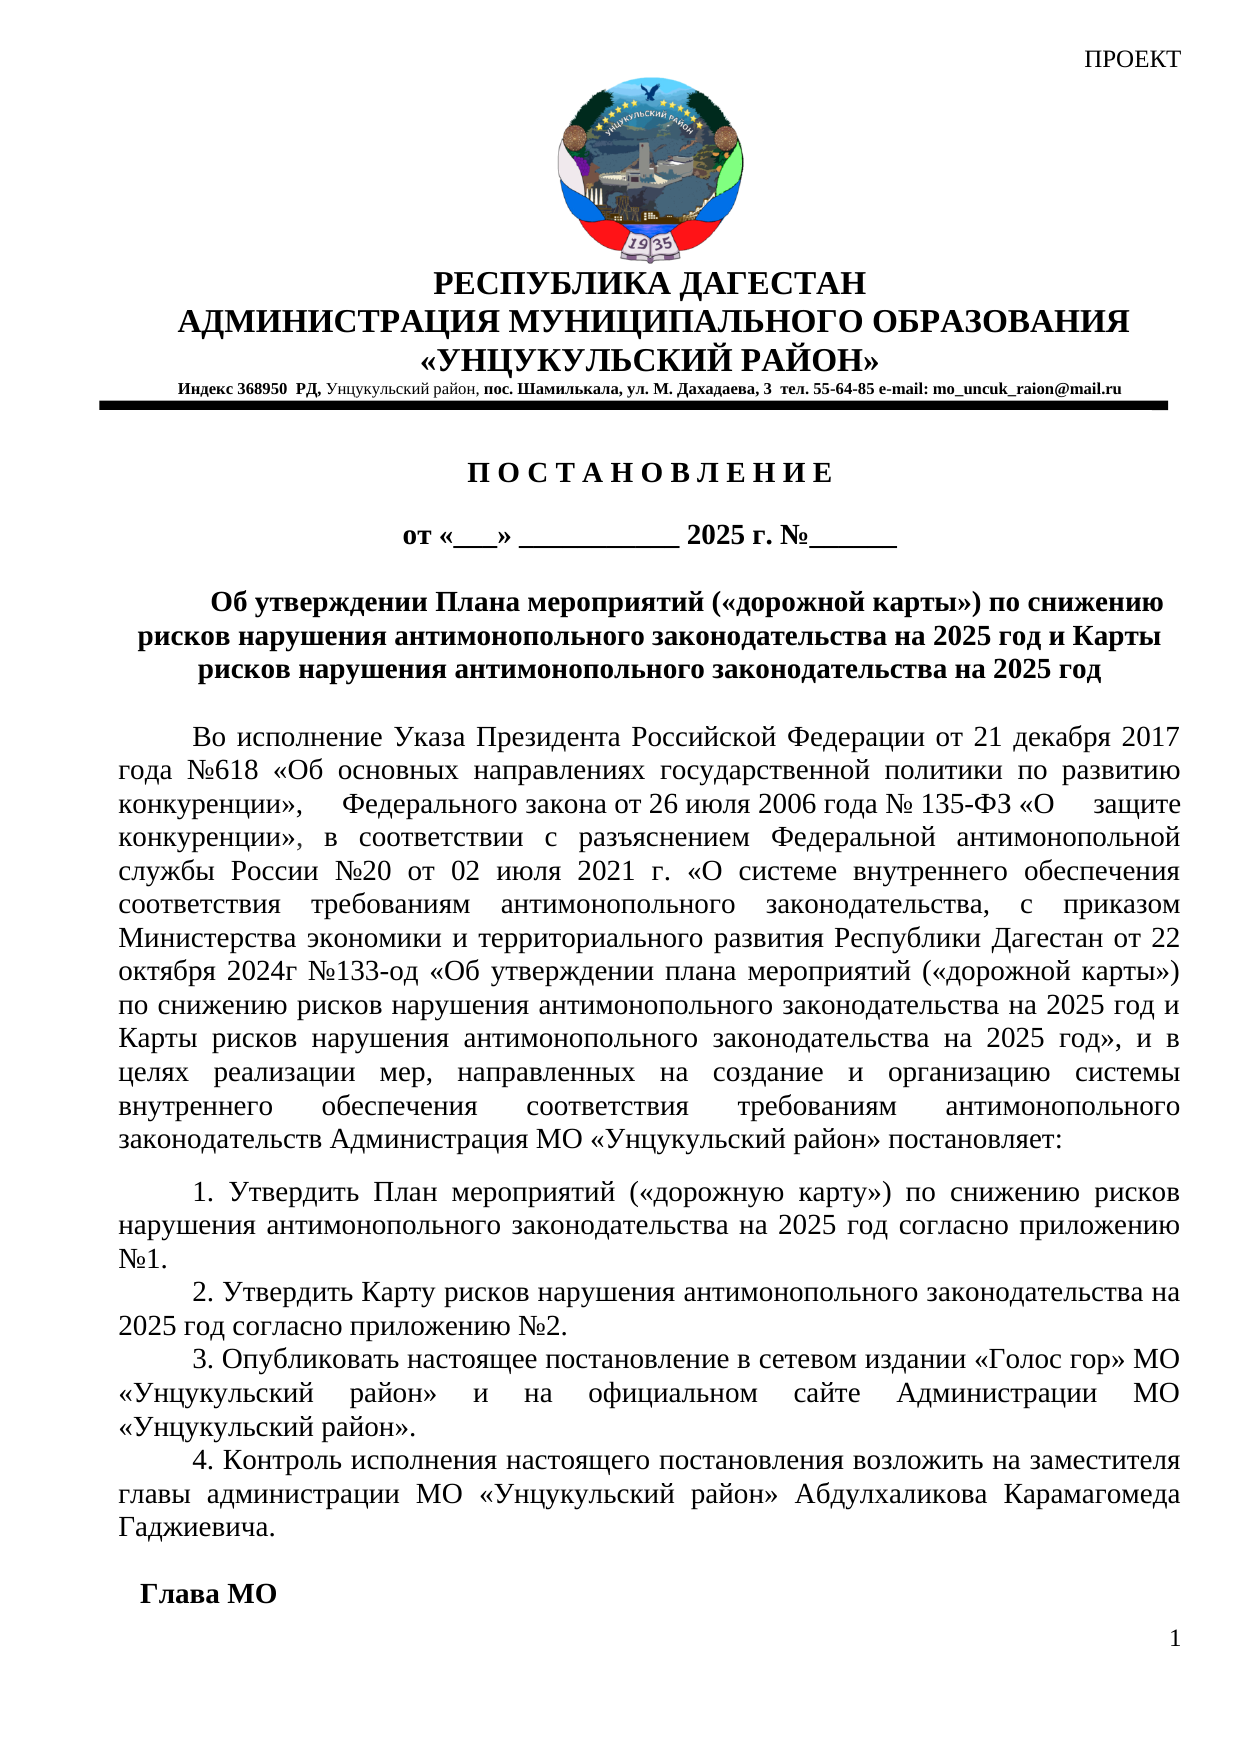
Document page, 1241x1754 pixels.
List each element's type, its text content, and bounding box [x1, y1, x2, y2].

picture [522, 73, 778, 264]
text Об утверждении Плана мероприятий («дорожной карты») по снижению рисков нарушения антимонопольного законодательства на 2025 год и Карты рисков нарушения антимонопольного законодательства на 2025 год [118, 584, 1181, 685]
text 2. Утвердить Карту рисков нарушения антимонопольного законодательства на 2025 год согласно приложению №2. [118, 1274, 1181, 1342]
text П О С Т А Н О В Л Е Н И Е [118, 455, 1181, 489]
text ПРОЕКТ [118, 44, 1181, 73]
subtitle АДМИНИСТРАЦИЯ МУНИЦИПАЛЬНОГО ОБРАЗОВАНИЯ «УНЦУКУЛЬСКИЙ РАЙОН» [118, 302, 1181, 378]
text Глава МО [118, 1576, 1181, 1610]
text Во исполнение Указа Президента Российской Федерации от 21 декабря 2017 года №618 «Об основных направлениях государственной политики по развитию конкуренции», Федерального закона от 26 июля 2006 года № 135-ФЗ «О защите конкуренции», в соответствии с разъяснением Федеральной антимонопольной службы России №20 от 02 июля 2021 г. «О системе внутреннего обеспечения соответствия требованиям антимонопольного законодательства, с приказом Министерства экономики и территориального развития Республики Дагестан от 22 октября 2024г №133-од «Об утверждении плана мероприятий («дорожной карты») по снижению рисков нарушения антимонопольного законодательства на 2025 год и Карты рисков нарушения антимонопольного законодательства на 2025 год», и в целях реализации мер, направленных на создание и организацию системы внутреннего обеспечения соответствия требованиям антимонопольного законодательств Администрация МО «Унцукульский район» постановляет: [118, 719, 1181, 1155]
subtitle Индекс 368950 РД, Унцукульский район, пос. Шамилькала, ул. М. Дахадаева, 3 тел. 55-64-85 e-mail: mo_uncuk_raion@mail.ru [118, 378, 1181, 398]
subtitle от «___» ___________ 2025 г. №______ [118, 517, 1181, 551]
subtitle РЕСПУБЛИКА ДАГЕСТАН [118, 263, 1181, 302]
text 3. Опубликовать настоящее постановление в сетевом издании «Голос гор» МО «Унцукульский район» и на официальном сайте Администрации МО «Унцукульский район». [118, 1342, 1181, 1442]
text 4. Контроль исполнения настоящего постановления возложить на заместителя главы администрации МО «Унцукульский район» Абдулхаликова Карамагомеда Гаджиевича. [118, 1442, 1181, 1543]
text 1. Утвердить План мероприятий («дорожную карту») по снижению рисков нарушения антимонопольного законодательства на 2025 год согласно приложению №1. [118, 1174, 1181, 1274]
